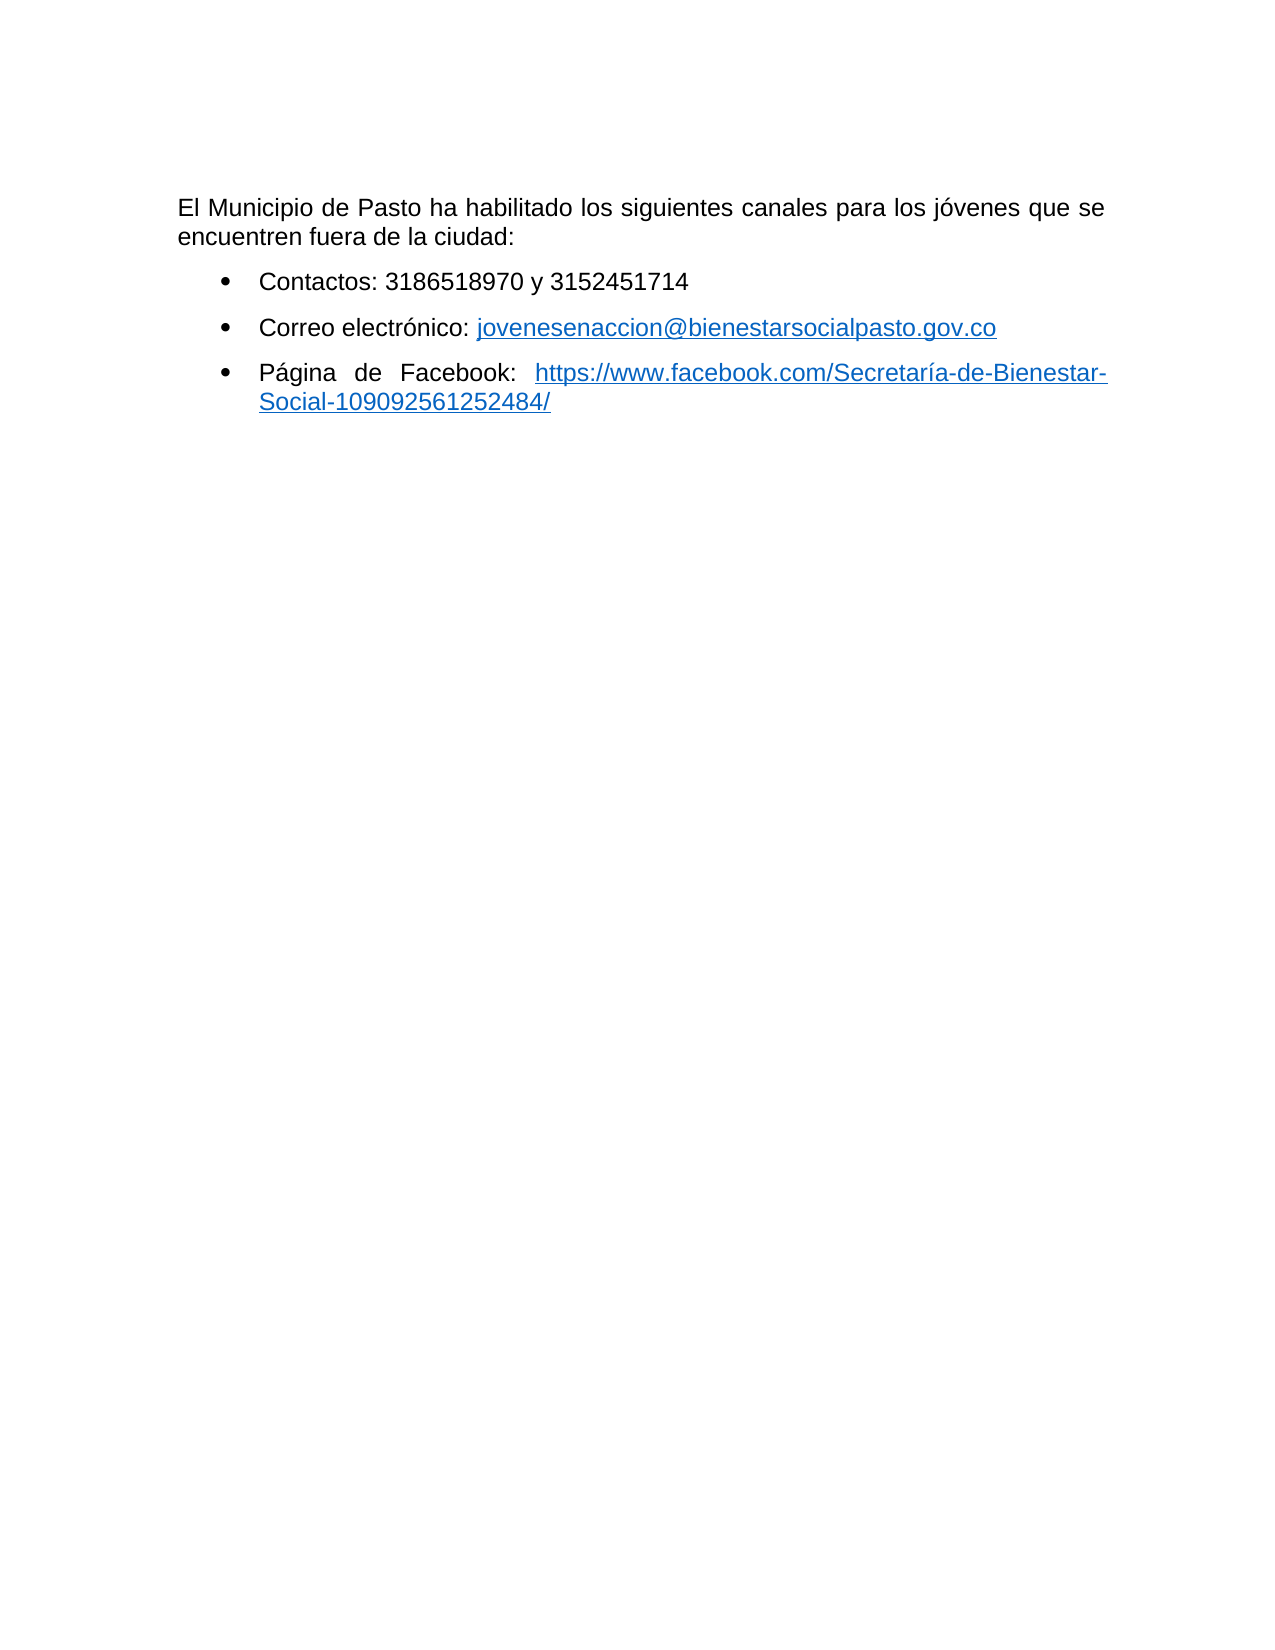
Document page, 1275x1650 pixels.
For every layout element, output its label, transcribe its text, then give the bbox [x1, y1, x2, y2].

list Contactos: 3186518970 y 3152451714 [221, 267, 1107, 296]
list Página de Facebook: https://www.facebook.com/Secretaría-de-Bienestar-Social-109092561252484/ [221, 358, 1107, 416]
text El Municipio de Pasto ha habilitado los siguientes canales para los jóvenes que se encuentren fuera de la ciudad: [177, 193, 1107, 251]
list Correo electrónico: jovenesenaccion@bienestarsocialpasto.gov.co [221, 313, 1107, 342]
